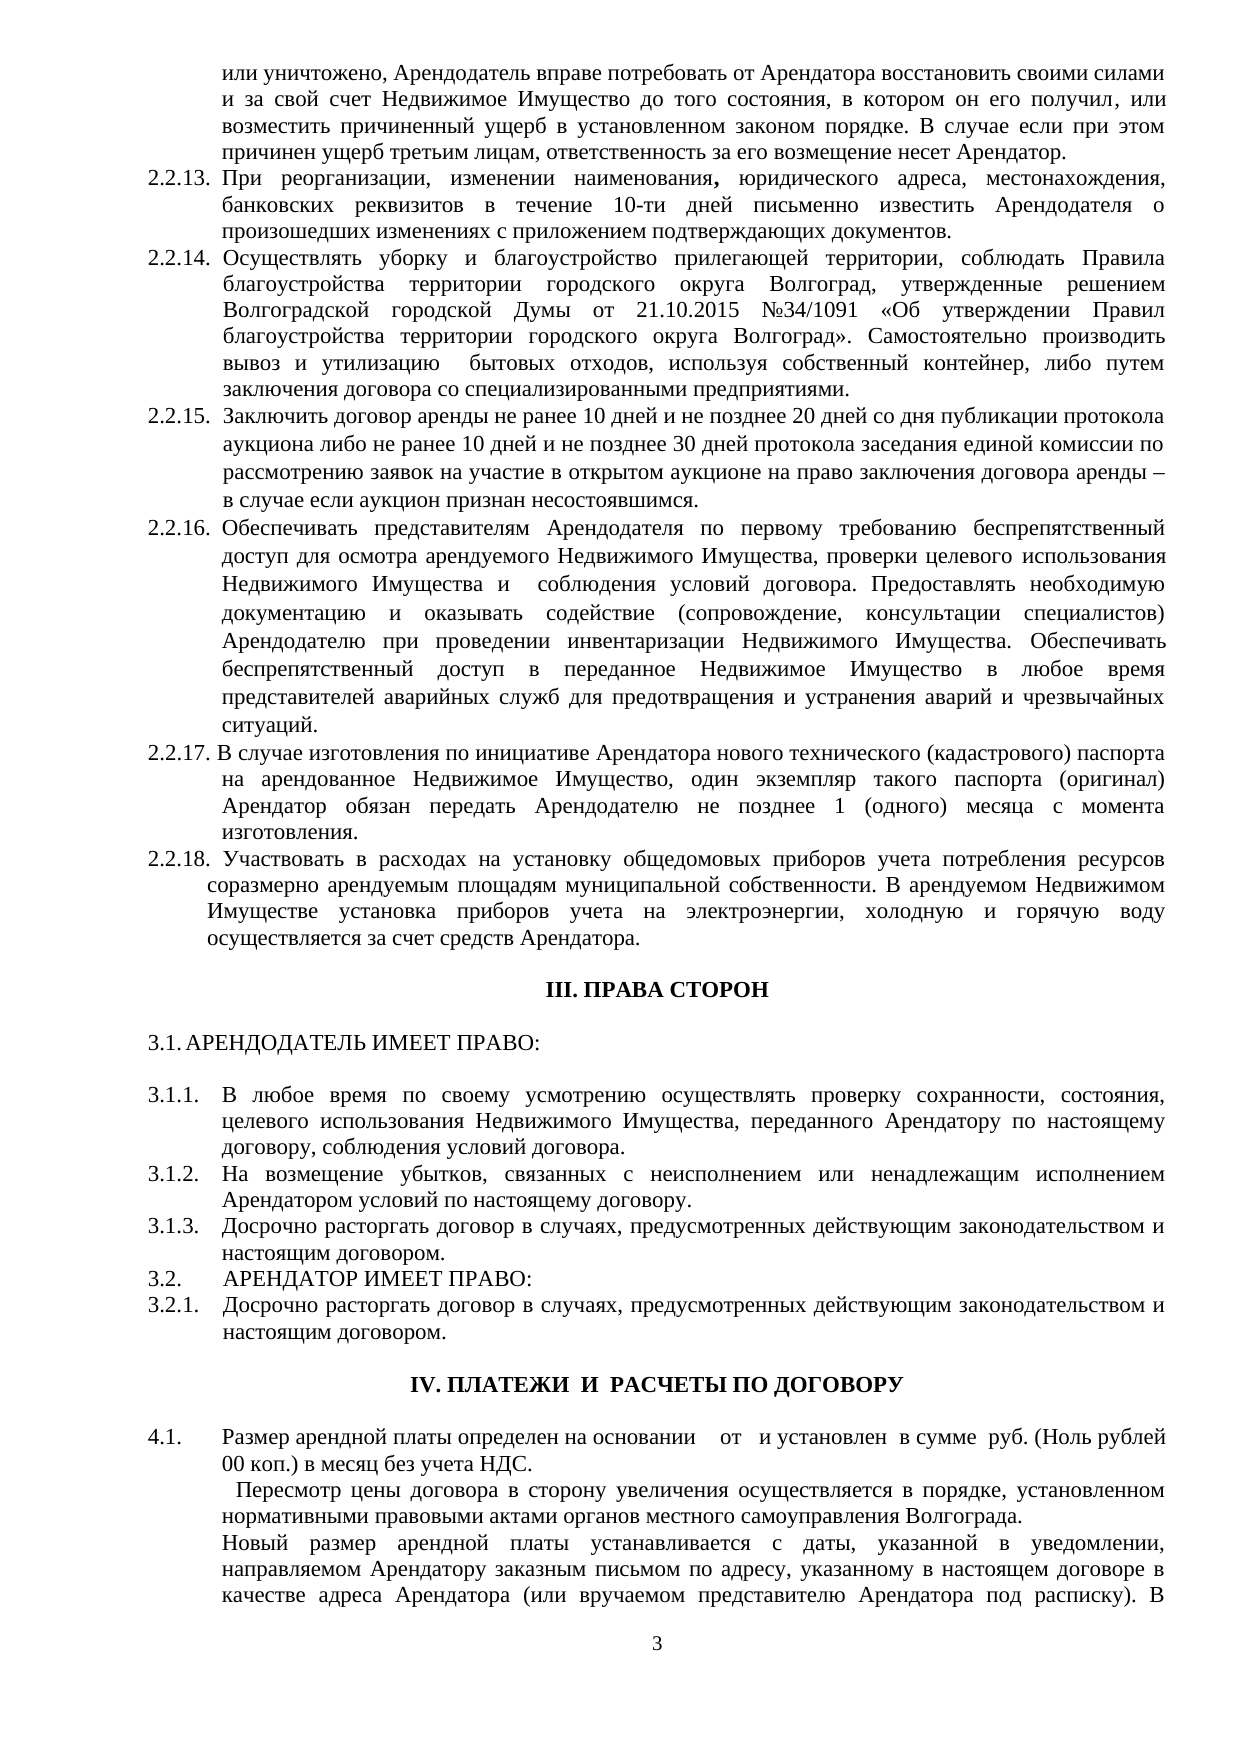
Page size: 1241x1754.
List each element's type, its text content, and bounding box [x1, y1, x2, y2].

list Заключить договор аренды не ранее 10 дней и не позднее 20 дней со дня публикации протокола аукциона либо не ранее 10 дней и не позднее 30 дней протокола заседания единой комиссии по рассмотрению заявок на участие в открытом аукционе на право заключения договора аренды – в случае если аукцион признан несостоявшимся. [148, 402, 1166, 512]
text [148, 59, 1166, 164]
list Досрочно расторгать договор в случаях, предусмотренных действующим законодательством и настоящим договором. [148, 1291, 1166, 1344]
text 2.2.18. Участвовать в расходах на установку общедомовых приборов учета потребления ресурсов соразмерно арендуемым площадям муниципальной собственности. В арендуемом Недвижимом Имуществе установка приборов учета на электроэнергии, холодную и горячую воду осуществляется за счет средств Арендатора. [148, 844, 1166, 950]
list Досрочно расторгать договор в случаях, предусмотренных действующим законодательством и настоящим договором. [148, 1212, 1166, 1265]
list АРЕНДОДАТЕЛЬ ИМЕЕТ ПРАВО: [148, 1029, 1166, 1055]
list В любое время по своему усмотрению осуществлять проверку сохранности, состояния, целевого использования Недвижимого Имущества, переданного Арендатору по настоящему договору, соблюдения условий договора. [148, 1081, 1166, 1160]
list На возмещение убытков, связанных с неисполнением или ненадлежащим исполнением Арендатором условий по настоящему договору. [148, 1160, 1166, 1212]
list АРЕНДАТОР ИМЕЕТ ПРАВО: [148, 1265, 1166, 1291]
text 2.2.13. При реорганизации, изменении наименования, юридического адреса, местонахождения, банковских реквизитов в течение 10-ти дней письменно известить Арендодателя о произошедших изменениях с приложением подтверждающих документов. [148, 164, 1166, 243]
text 2.2.16. Обеспечивать представителям Арендодателя по первому требованию беспрепятственный доступ для осмотра арендуемого Недвижимого Имущества, проверки целевого использования Недвижимого Имущества и соблюдения условий договора. Предоставлять необходимую документацию и оказывать содействие (сопровождение, консультации специалистов) Арендодателю при проведении инвентаризации Недвижимого Имущества. Обеспечивать беспрепятственный доступ в переданное Недвижимое Имущество в любое время представителей аварийных служб для предотвращения и устранения аварий и чрезвычайных ситуаций. [148, 514, 1166, 737]
list Осуществлять уборку и благоустройство прилегающей территории, соблюдать Правила благоустройства территории городского округа Волгоград, утвержденные решением Волгоградской городской Думы от 21.10.2015 №34/1091 «Об утверждении Правил благоустройства территории городского округа Волгоград». Самостоятельно производить вывоз и утилизацию бытовых отходов, используя собственный контейнер, либо путем заключения договора со специализированными предприятиями. [148, 243, 1166, 402]
text 2.2.17. В случае изготовления по инициативе Арендатора нового технического (кадастрового) паспорта на арендованное Недвижимое Имущество, один экземпляр такого паспорта (оригинал) Арендатор обязан передать Арендодателю не позднее 1 (одного) месяца с момента изготовления. [148, 739, 1166, 844]
text IV. ПЛАТЕЖИ И РАСЧЕТЫ ПО ДОГОВОРУ [148, 1371, 1166, 1397]
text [148, 1529, 1166, 1608]
text III. ПРАВА СТОРОН [148, 976, 1166, 1003]
text 4.1. Размер арендной платы определен на основании от и установлен в сумме руб. (Ноль рублей 00 коп.) в месяц без учета НДС. [148, 1423, 1166, 1476]
text Пересмотр цены договора в сторону увеличения осуществляется в порядке, установленном нормативными правовыми актами органов местного самоуправления Волгограда. [148, 1476, 1166, 1529]
